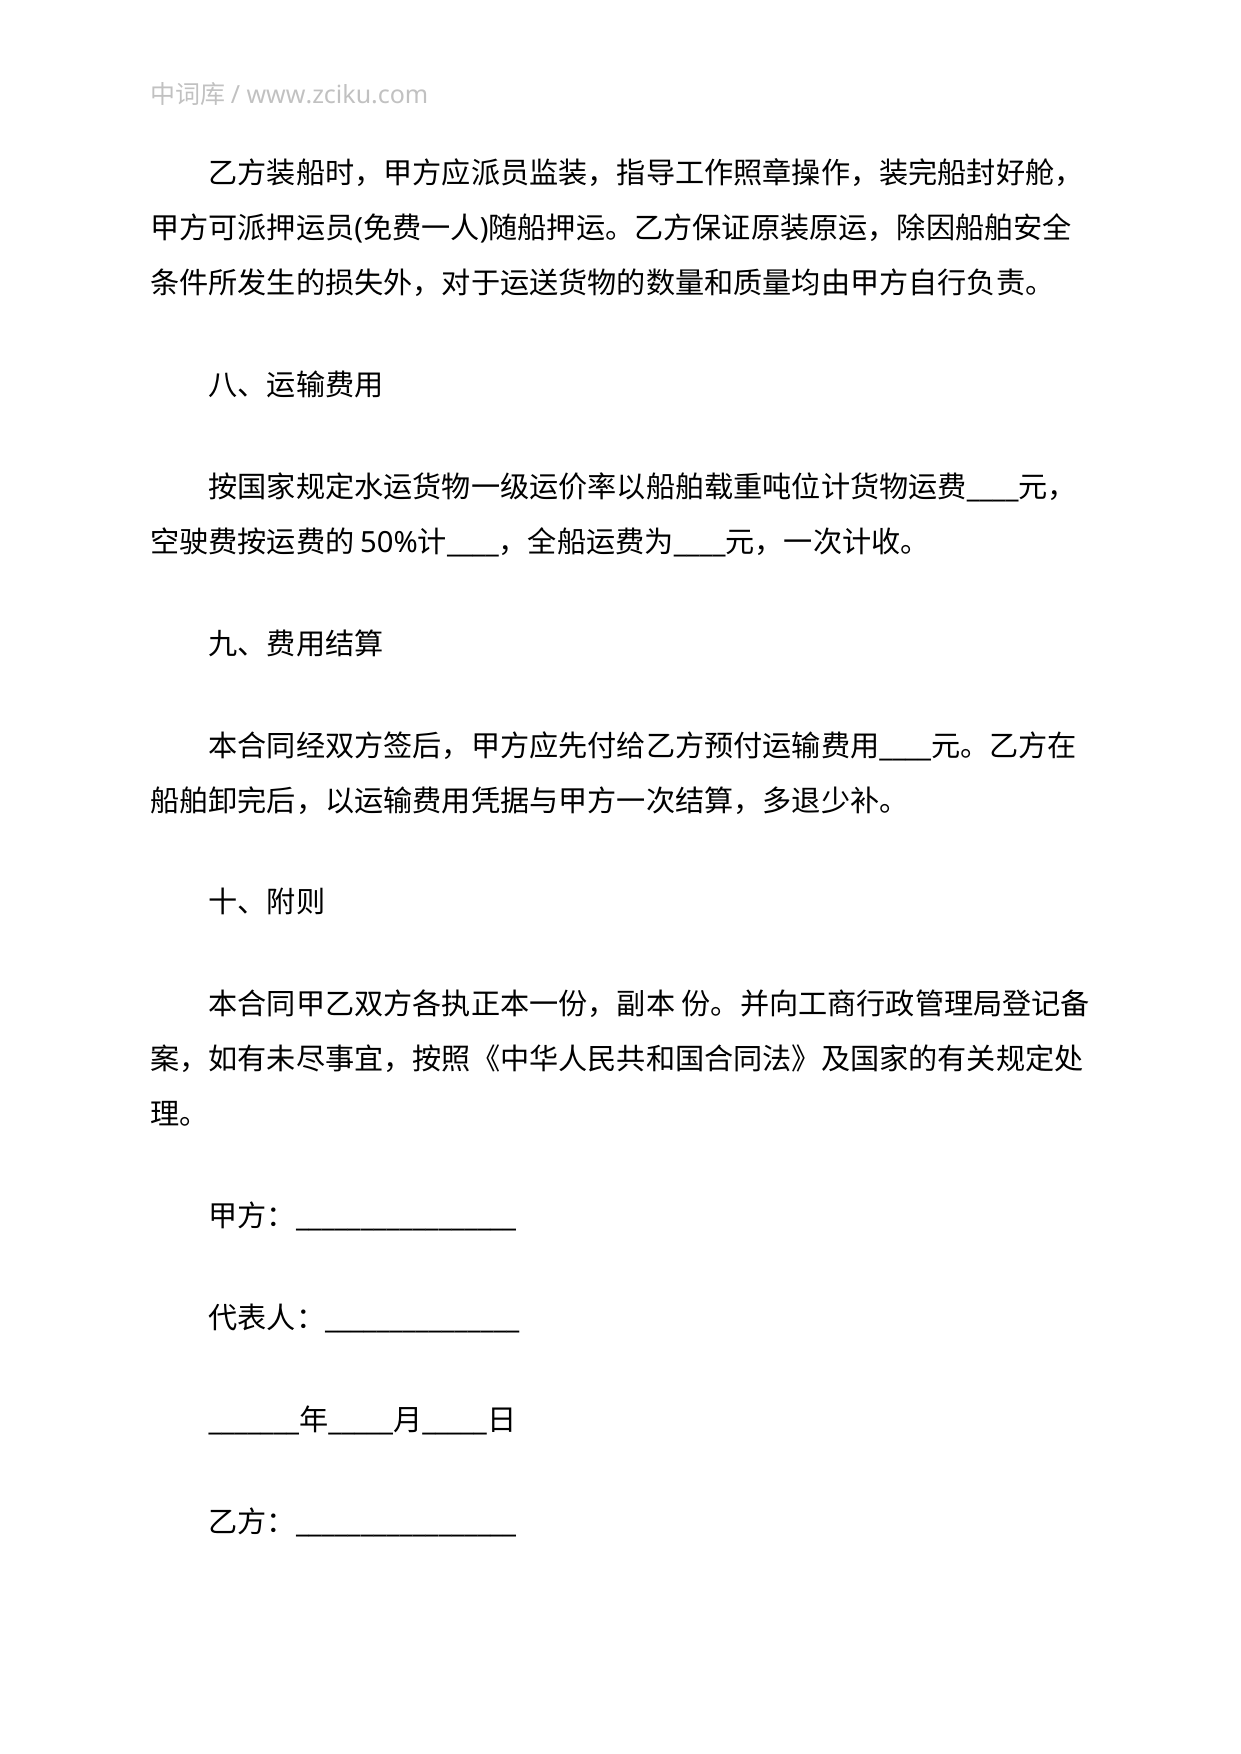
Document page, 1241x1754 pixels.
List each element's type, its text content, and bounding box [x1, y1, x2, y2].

text 十、附则 [150, 879, 1090, 921]
text _______年_____月_____日 [150, 1396, 1090, 1439]
text 九、费用结算 [150, 620, 1090, 663]
text 乙方装船时，甲方应派员监装，指导工作照章操作，装完船封好舱，甲方可派押运员(免费一人)随船押运。乙方保证原装原运，除因船舶安全条件所发生的损失外，对于运送货物的数量和质量均由甲方自行负责。 [150, 150, 1090, 302]
text 乙方：_________________ [150, 1498, 1090, 1541]
text 本合同经双方签后，甲方应先付给乙方预付运输费用____元。乙方在船舶卸完后，以运输费用凭据与甲方一次结算，多退少补。 [150, 722, 1090, 819]
text 本合同甲乙双方各执正本一份，副本 份。并向工商行政管理局登记备案，如有未尽事宜，按照《中华人民共和国合同法》及国家的有关规定处理。 [150, 981, 1090, 1133]
text 按国家规定水运货物一级运价率以船舶载重吨位计货物运费____元，空驶费按运费的50%计____，全船运费为____元，一次计收。 [150, 463, 1090, 561]
text 甲方：_________________ [150, 1192, 1090, 1235]
text 代表人：_______________ [150, 1294, 1090, 1337]
text 八、运输费用 [150, 362, 1090, 404]
